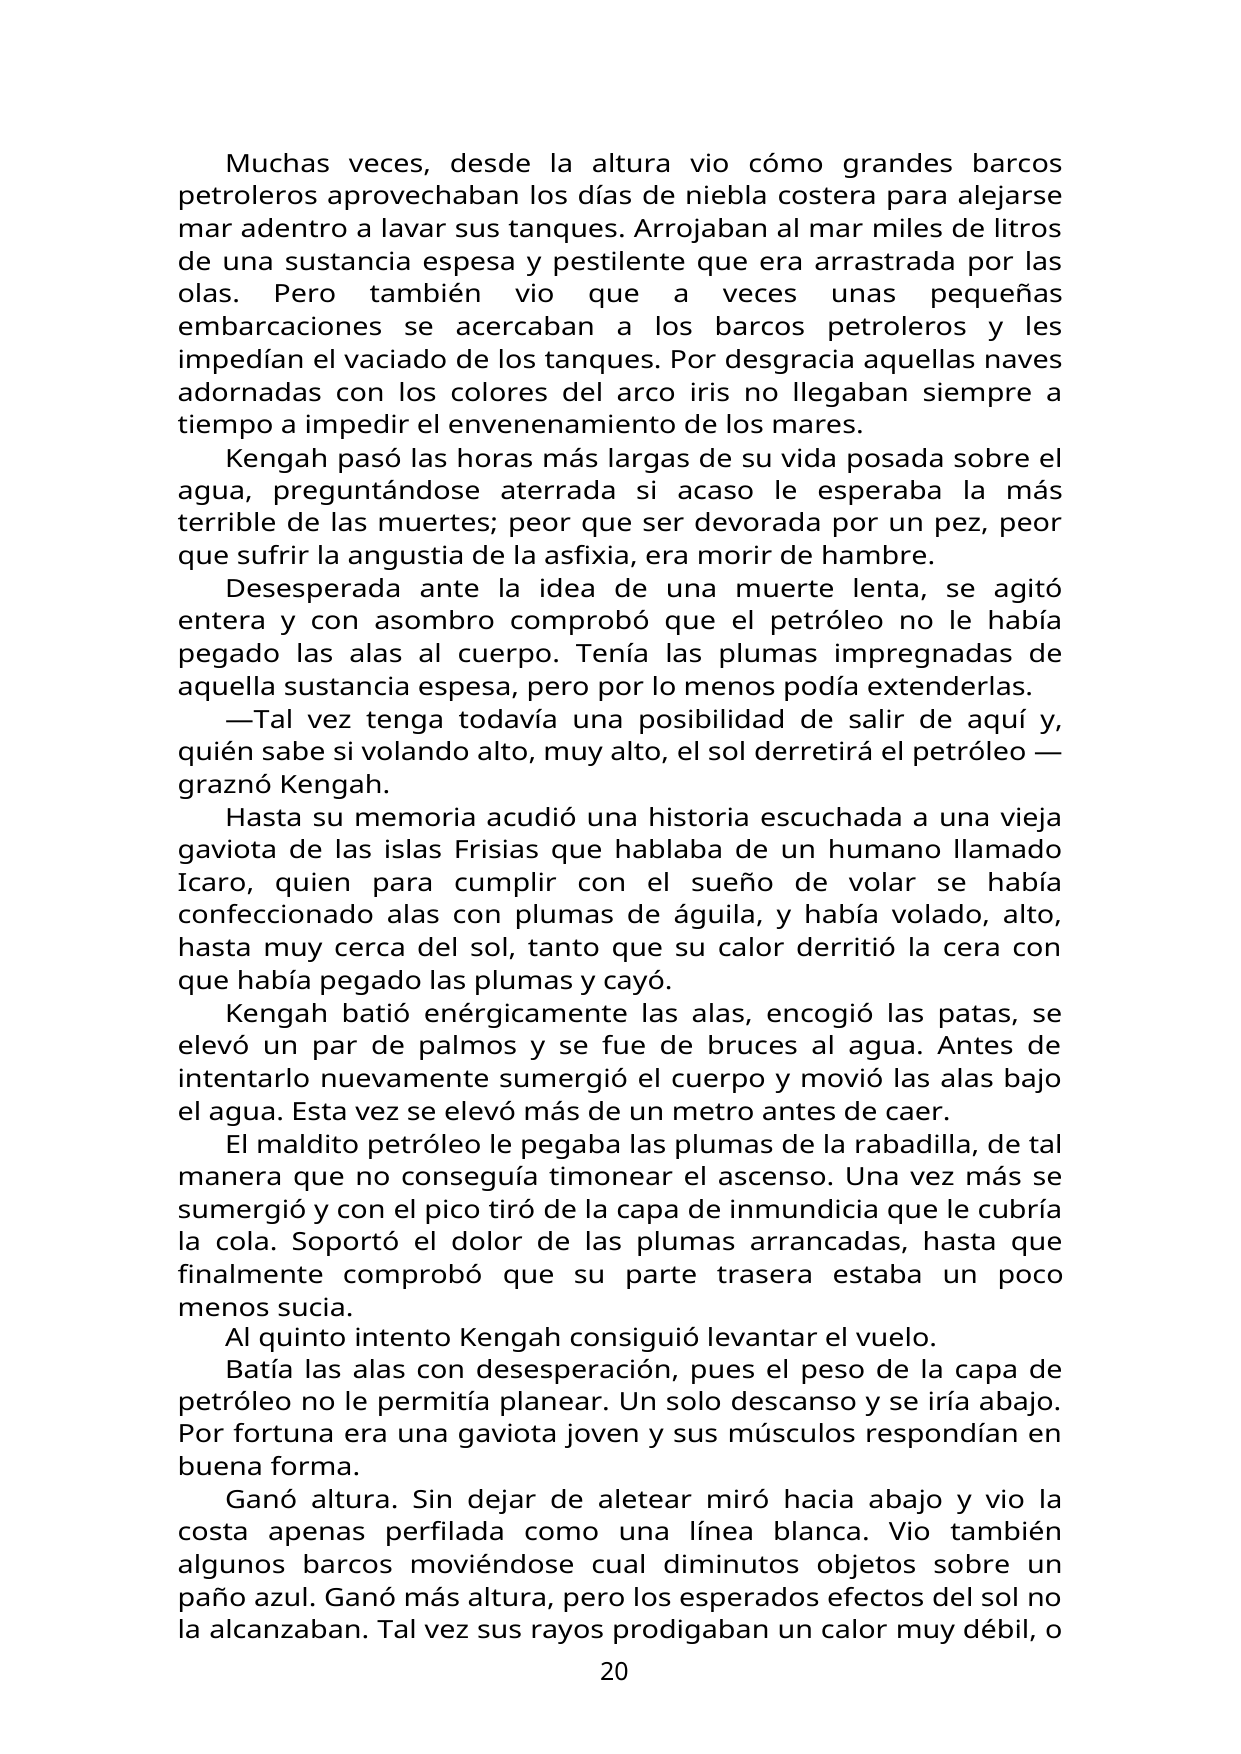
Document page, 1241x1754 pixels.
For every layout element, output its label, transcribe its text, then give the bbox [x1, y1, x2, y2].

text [177, 1483, 1064, 1646]
text Kengah pasó las horas más largas de su vida posada sobre el agua, preguntándose aterrada si acaso le esperaba la más terrible de las muertes; peor que ser devorada por un pez, peor que sufrir la angustia de la asfixia, era morir de hambre. [177, 441, 1064, 572]
text Hasta su memoria acudió una historia escuchada a una vieja gaviota de las islas Frisias que hablaba de un humano llamado Icaro, quien para cumplir con el sueño de volar se había confeccionado alas con plumas de águila, y había volado, alto, hasta muy cerca del sol, tanto que su calor derritió la cera con que había pegado las plumas y cayó. [177, 801, 1064, 997]
text Muchas veces, desde la altura vio cómo grandes barcos petroleros aprovechaban los días de niebla costera para alejarse mar adentro a lavar sus tanques. Arrojaban al mar miles de litros de una sustancia espesa y pestilente que era arrastrada por las olas. Pero también vio que a veces unas pequeñas embarcaciones se acercaban a los barcos petroleros y les impedían el vaciado de los tanques. Por desgracia aquellas naves adornadas con los colores del arco iris no llegaban siempre a tiempo a impedir el envenenamiento de los mares. [177, 147, 1064, 441]
text Batía las alas con desesperación, pues el peso de la capa de petróleo no le permitía planear. Un solo descanso y se iría abajo. Por fortuna era una gaviota joven y sus músculos respondían en buena forma. [177, 1352, 1064, 1483]
text El maldito petróleo le pegaba las plumas de la rabadilla, de tal manera que no conseguía timonear el ascenso. Una vez más se sumergió y con el pico tiró de la capa de inmundicia que le cubría la cola. Soportó el dolor de las plumas arrancadas, hasta que finalmente comprobó que su parte trasera estaba un poco menos sucia. [177, 1127, 1064, 1323]
text Kengah batió enérgicamente las alas, encogió las patas, se elevó un par de palmos y se fue de bruces al agua. Antes de intentarlo nuevamente sumergió el cuerpo y movió las alas bajo el agua. Esta vez se elevó más de un metro antes de caer. [177, 997, 1063, 1127]
text Al quinto intento Kengah consiguió levantar el vuelo. [225, 1323, 1076, 1352]
text Desesperada ante la idea de una muerte lenta, se agitó entera y con asombro comprobó que el petróleo no le había pegado las alas al cuerpo. Tenía las plumas impregnadas de aquella sustancia espesa, pero por lo menos podía extenderlas. [177, 572, 1064, 702]
text —Tal vez tenga todavía una posibilidad de salir de aquí y, quién sabe si volando alto, muy alto, el sol derretirá el petróleo —graznó Kengah. [177, 702, 1064, 801]
